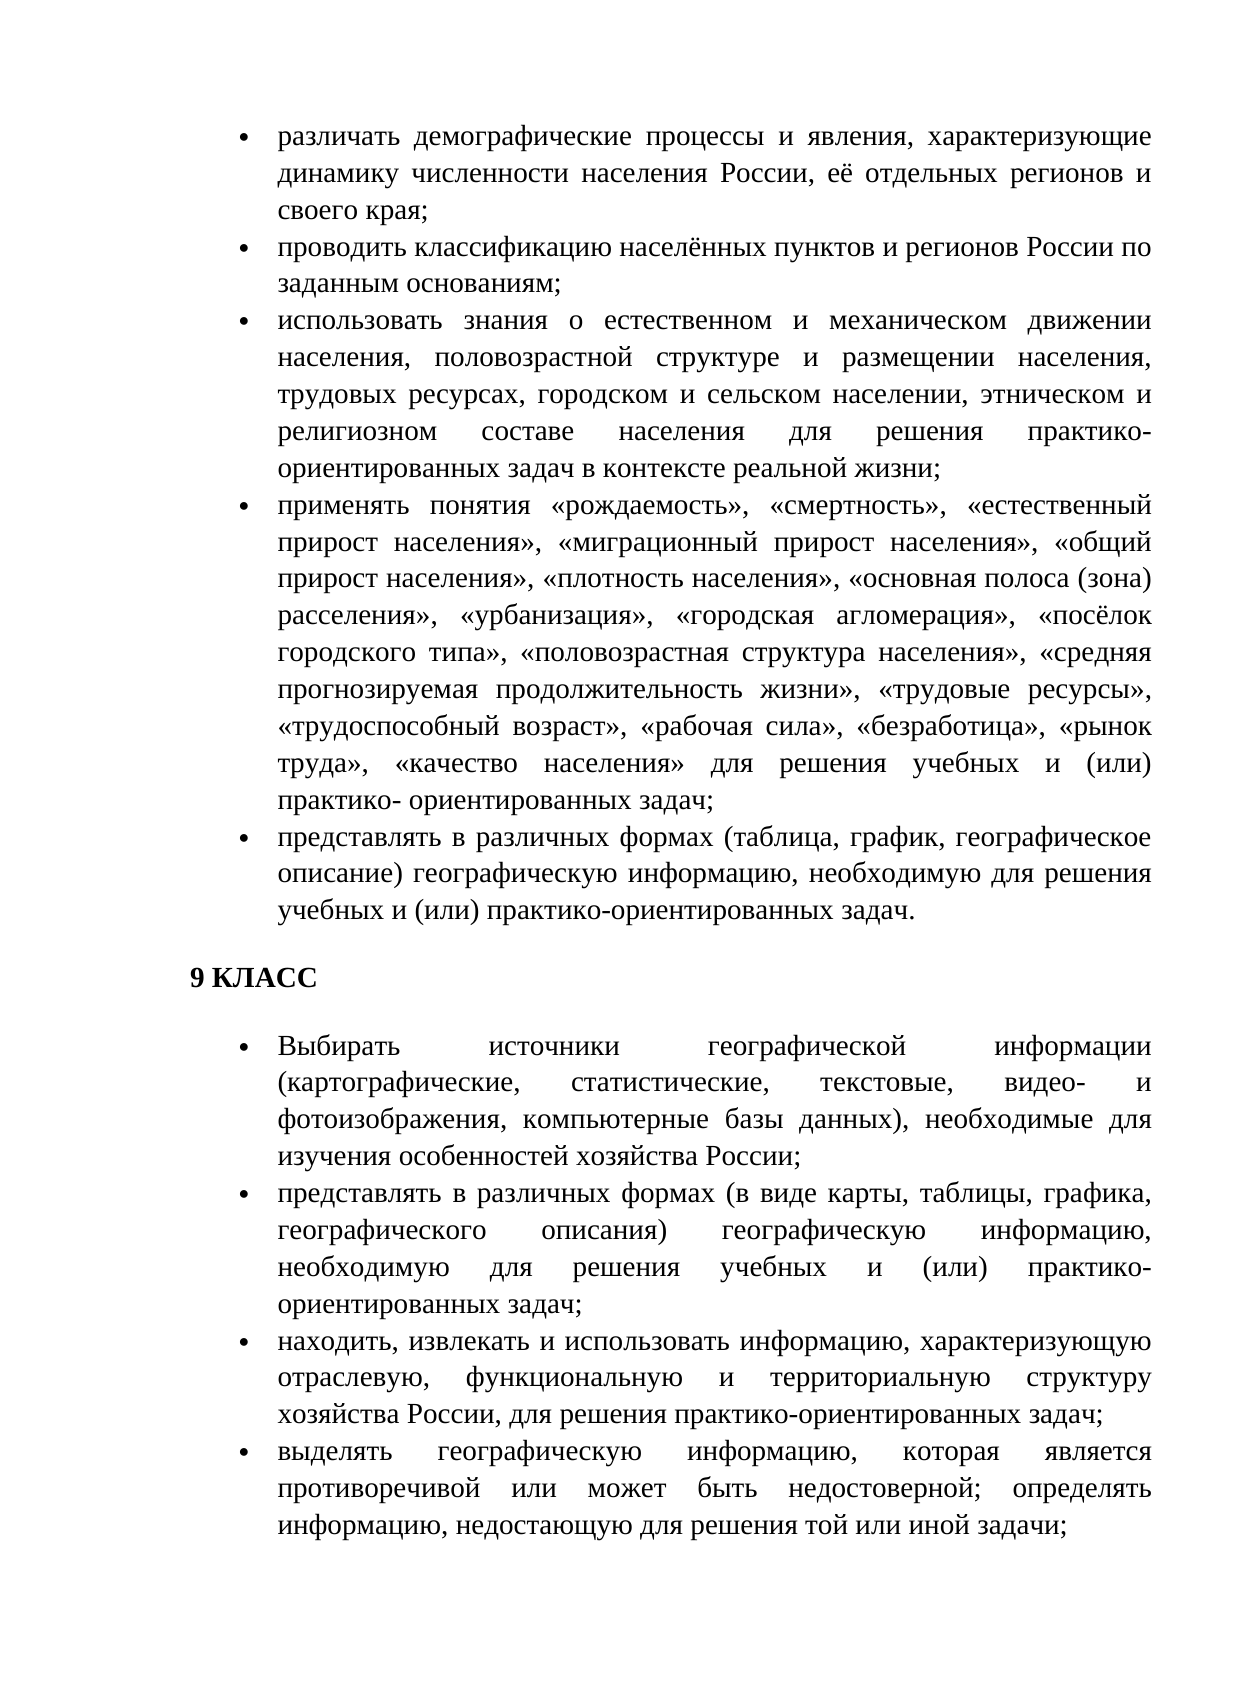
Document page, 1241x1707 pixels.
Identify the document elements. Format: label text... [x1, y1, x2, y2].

text 9 КЛАСС [190, 960, 1152, 994]
list представлять в различных формах (в виде карты, таблицы, графика, географического описания) географическую информацию, необходимую для решения учебных и (или) практико-ориентированных задач; [240, 1175, 1152, 1319]
list использовать знания о естественном и механическом движении населения, половозрастной структуре и размещении населения, трудовых ресурсах, городском и сельском населении, этническом и религиозном составе населения для решения практико-ориентированных задач в контексте реальной жизни; [240, 302, 1152, 483]
list находить, извлекать и использовать информацию, характеризующую отраслевую, функциональную и территориальную структуру хозяйства России, для решения практико-ориентированных задач; [240, 1323, 1152, 1430]
list Выбирать источники географической информации (картографические, статистические, текстовые, видео- и фотоизображения, компьютерные базы данных), необходимые для изучения особенностей хозяйства России; [240, 1028, 1152, 1172]
list представлять в различных формах (таблица, график, географическое описание) географическую информацию, необходимую для решения учебных и (или) практико-ориентированных задач. [240, 819, 1152, 926]
list различать демографические процессы и явления, характеризующие динамику численности населения России, её отдельных регионов и своего края; [240, 118, 1152, 225]
list выделять географическую информацию, которая является противоречивой или может быть недостоверной; определять информацию, недостающую для решения той или иной задачи; [240, 1433, 1152, 1541]
list применять понятия «рождаемость», «смертность», «естественный прирост населения», «миграционный прирост населения», «общий прирост населения», «плотность населения», «основная полоса (зона) расселения», «урбанизация», «городская агломерация», «посёлок городского типа», «половозрастная структура населения», «средняя прогнозируемая продолжительность жизни», «трудовые ресурсы», «трудоспособный возраст», «рабочая сила», «безработица», «рынок труда», «качество населения» для решения учебных и (или) практико- ориентированных задач; [240, 487, 1152, 815]
list проводить классификацию населённых пунктов и регионов России по заданным основаниям; [240, 229, 1152, 299]
